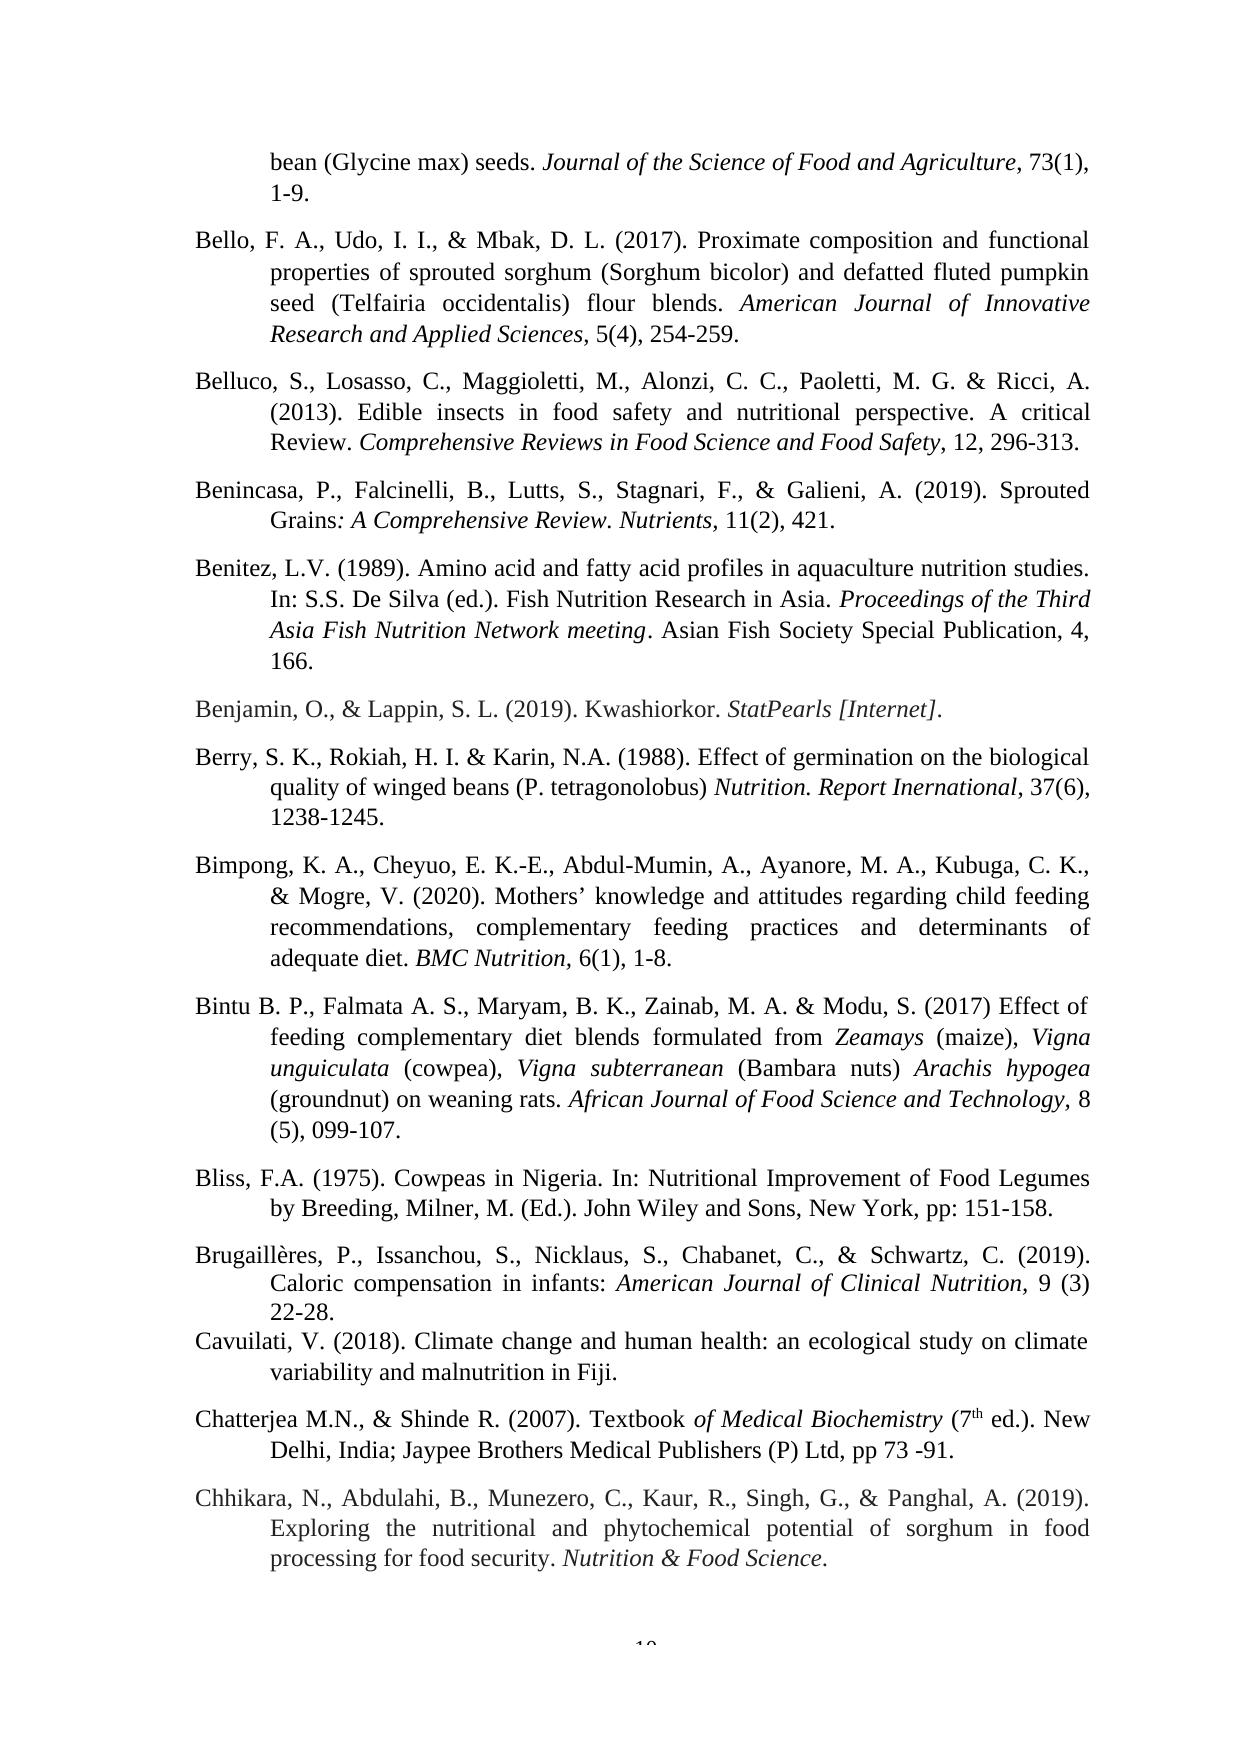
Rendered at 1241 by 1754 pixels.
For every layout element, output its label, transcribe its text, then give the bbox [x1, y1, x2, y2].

text Benitez, L.V. (1989). Amino acid and fatty acid profiles in aquaculture nutrition studies. In: S.S. De Silva (ed.). Fish Nutrition Research in Asia. Proceedings of the Third Asia Fish Nutrition Network meeting. Asian Fish Society Special Publication, 4, 166. [195, 553, 1090, 675]
text Benincasa, P., Falcinelli, B., Lutts, S., Stagnari, F., & Galieni, A. (2019). Sprouted Grains: A Comprehensive Review. Nutrients, 11(2), 421. [195, 475, 1091, 534]
text bean (Glycine max) seeds. Journal of the Science of Food and Agriculture, 73(1), 1-9. [270, 147, 1090, 207]
text Belluco, S., Losasso, C., Maggioletti, M., Alonzi, C. C., Paoletti, M. G. & Ricci, A. (2013). Edible insects in food safety and nutritional perspective. A critical Review. Comprehensive Reviews in Food Science and Food Safety, 12, 296-313. [195, 366, 1091, 456]
text Brugaillères, P., Issanchou, S., Nicklaus, S., Chabanet, C., & Schwartz, C. (2019). Caloric compensation in infants: American Journal of Clinical Nutrition, 9 (3) 22-28. [195, 1241, 1091, 1326]
text Chatterjea M.N., & Shinde R. (2007). Textbook of Medical Biochemistry (7th ed.). New Delhi, India; Jaypee Brothers Medical Publishers (P) Ltd, pp 73 -91. [195, 1404, 1091, 1464]
text Cavuilati, V. (2018). Climate change and human health: an ecological study on climate variability and malnutrition in Fiji. [195, 1326, 1090, 1386]
text Bello, F. A., Udo, I. I., & Mbak, D. L. (2017). Proximate composition and functional properties of sprouted sorghum (Sorghum bicolor) and defatted fluted pumpkin seed (Telfairia occidentalis) flour blends. American Journal of Innovative Research and Applied Sciences, 5(4), 254-259. [195, 226, 1090, 347]
text Berry, S. K., Rokiah, H. I. & Karin, N.A. (1988). Effect of germination on the biological quality of winged beans (P. tetragonolobus) Nutrition. Report Inernational, 37(6), 1238-1245. [195, 742, 1091, 831]
text Bintu B. P., Falmata A. S., Maryam, B. K., Zainab, M. A. & Modu, S. (2017) Effect of feeding complementary diet blends formulated from Zeamays (maize), Vigna unguiculata (cowpea), Vigna subterranean (Bambara nuts) Arachis hypogea (groundnut) on weaning rats. African Journal of Food Science and Technology, 8 (5), 099-107. [195, 991, 1091, 1144]
text Bimpong, K. A., Cheyuo, E. K.-E., Abdul-Mumin, A., Ayanore, M. A., Kubuga, C. K., & Mogre, V. (2020). Mothers’ knowledge and attitudes regarding child feeding recommendations, complementary feeding practices and determinants of adequate diet. BMC Nutrition, 6(1), 1-8. [195, 850, 1090, 972]
text Benjamin, O., & Lappin, S. L. (2019). Kwashiorkor. StatPearls [Internet]. [195, 694, 1103, 722]
text Bliss, F.A. (1975). Cowpeas in Nigeria. In: Nutritional Improvement of Food Legumes by Breeding, Milner, M. (Ed.). John Wiley and Sons, New York, pp: 151-158. [195, 1163, 1091, 1222]
text Chhikara, N., Abdulahi, B., Munezero, C., Kaur, R., Singh, G., & Panghal, A. (2019). Exploring the nutritional and phytochemical potential of sorghum in food processing for food security. Nutrition & Food Science. [195, 1483, 1090, 1572]
